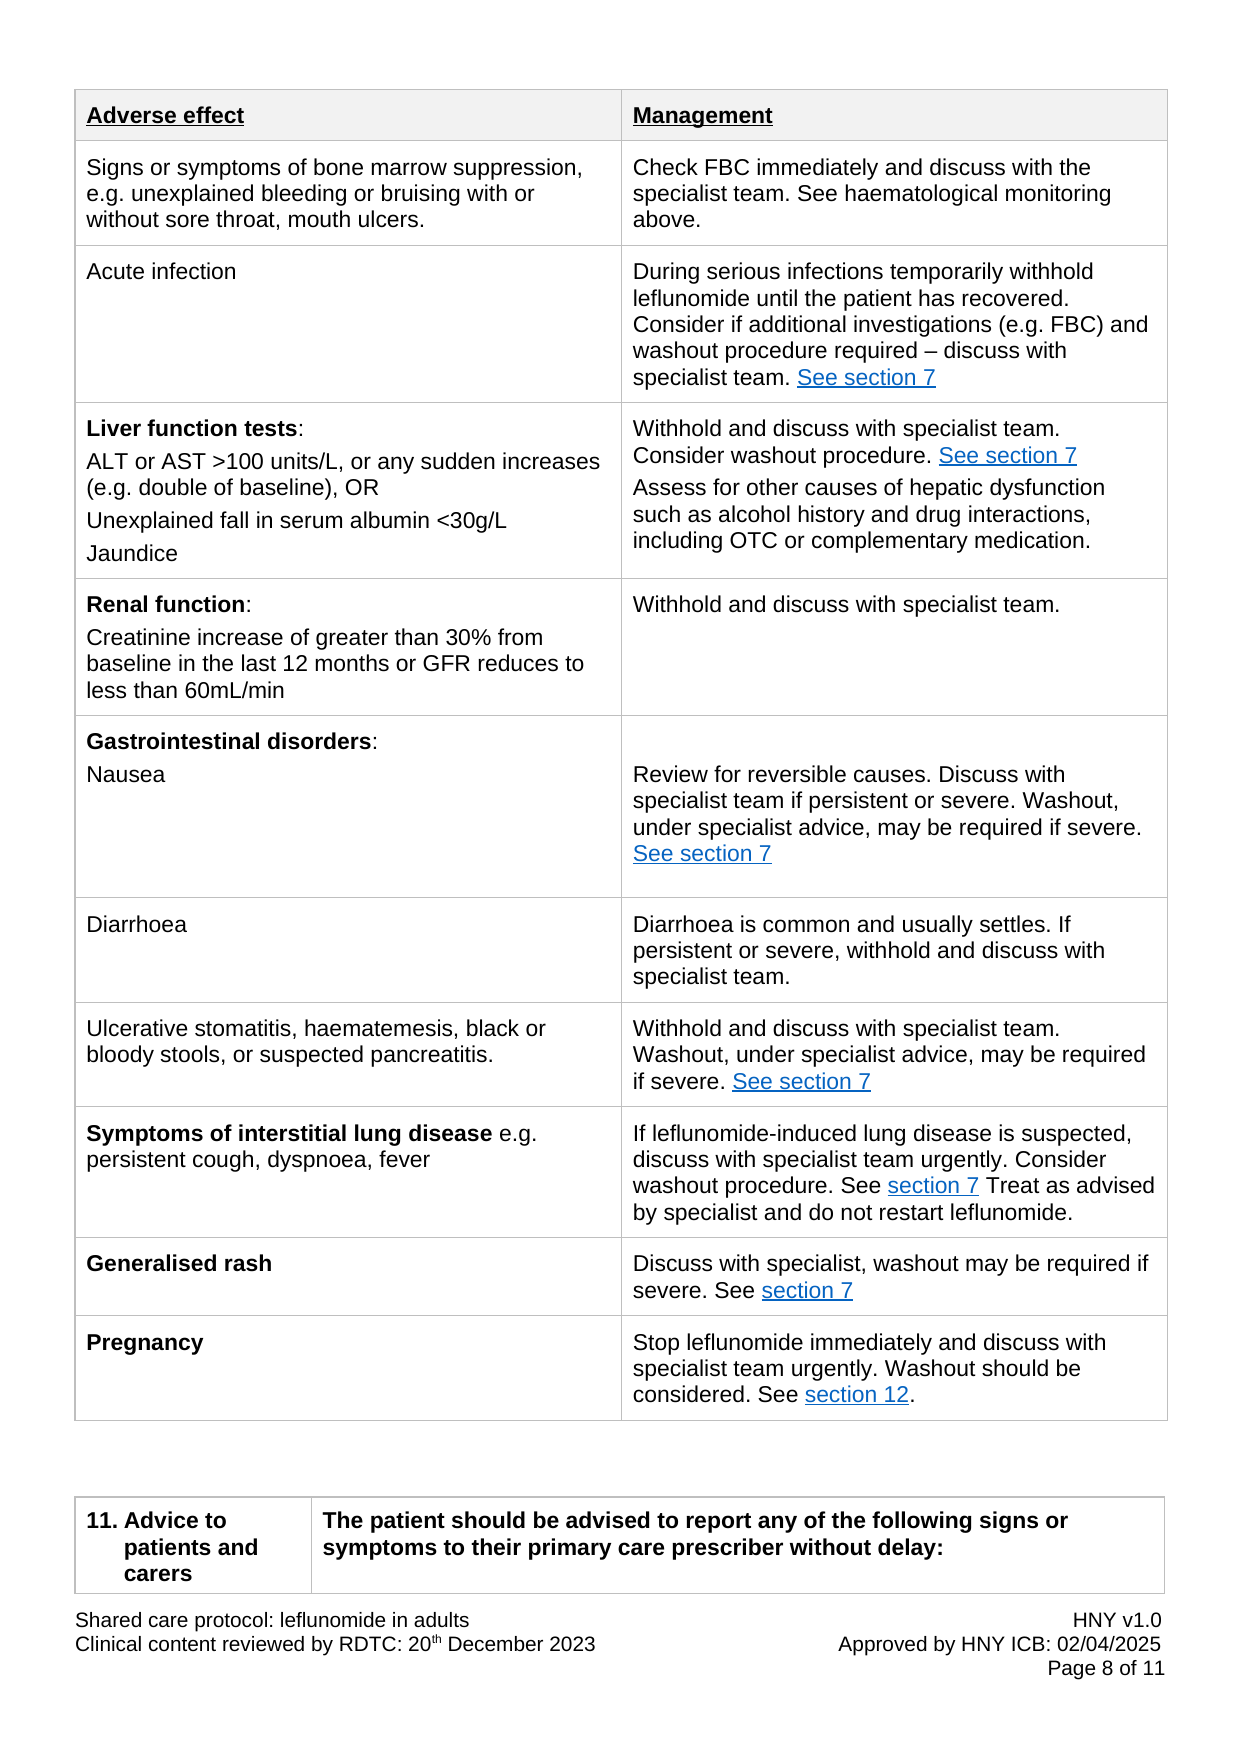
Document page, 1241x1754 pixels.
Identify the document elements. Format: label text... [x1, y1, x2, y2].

table_cell Renal function: Creatinine increase of greater than 30% from baseline in the last 12 months or GFR reduces to less than 60mL/min [76, 579, 621, 715]
table_header Adverse effect [76, 90, 621, 140]
table_cell Symptoms of interstitial lung disease e.g. persistent cough, dyspnoea, fever [76, 1107, 621, 1237]
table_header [312, 1498, 1164, 1592]
table_cell Pregnancy [76, 1316, 621, 1420]
table_cell Withhold and discuss with specialist team. Washout, under specialist advice, may be required if severe. See section 7 [622, 1003, 1167, 1106]
table_cell Acute infection [76, 246, 621, 402]
table_cell Generalised rash [76, 1238, 621, 1315]
table_cell Diarrhoea [76, 898, 621, 1002]
table_cell Review for reversible causes. Discuss with specialist team if persistent or severe. Washout, under specialist advice, may be required if severe. See section 7 [622, 716, 1167, 897]
table_cell Diarrhoea is common and usually settles. If persistent or severe, withhold and discuss with specialist team. [622, 898, 1167, 1002]
table_cell Check FBC immediately and discuss with the specialist team. See haematological monitoring above. [622, 141, 1167, 245]
table_cell Withhold and discuss with specialist team. [622, 579, 1167, 715]
table_cell Signs or symptoms of bone marrow suppression, e.g. unexplained bleeding or bruising with or without sore throat, mouth ulcers. [76, 141, 621, 245]
table_cell Withhold and discuss with specialist team. Consider washout procedure. See section 7 Assess for other causes of hepatic dysfunction such as alcohol history and drug interactions, including OTC or complementary medication. [622, 403, 1167, 578]
table_cell Liver function tests: ALT or AST >100 units/L, or any sudden increases (e.g. double of baseline), OR Unexplained fall in serum albumin <30g/L Jaundice [76, 403, 621, 578]
table_cell Gastrointestinal disorders: Nausea [76, 716, 621, 897]
table_header Management [622, 90, 1167, 140]
table_cell Discuss with specialist, washout may be required if severe. See section 7 [622, 1238, 1167, 1315]
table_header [76, 1498, 311, 1592]
table_cell During serious infections temporarily withhold leflunomide until the patient has recovered. Consider if additional investigations (e.g. FBC) and washout procedure required – discuss with specialist team. See section 7 [622, 246, 1167, 402]
table_cell Ulcerative stomatitis, haematemesis, black or bloody stools, or suspected pancreatitis. [76, 1003, 621, 1106]
table_cell Stop leflunomide immediately and discuss with specialist team urgently. Washout should be considered. See section 12. [622, 1316, 1167, 1420]
table_cell If leflunomide-induced lung disease is suspected, discuss with specialist team urgently. Consider washout procedure. See section 7 Treat as advised by specialist and do not restart leflunomide. [622, 1107, 1167, 1237]
